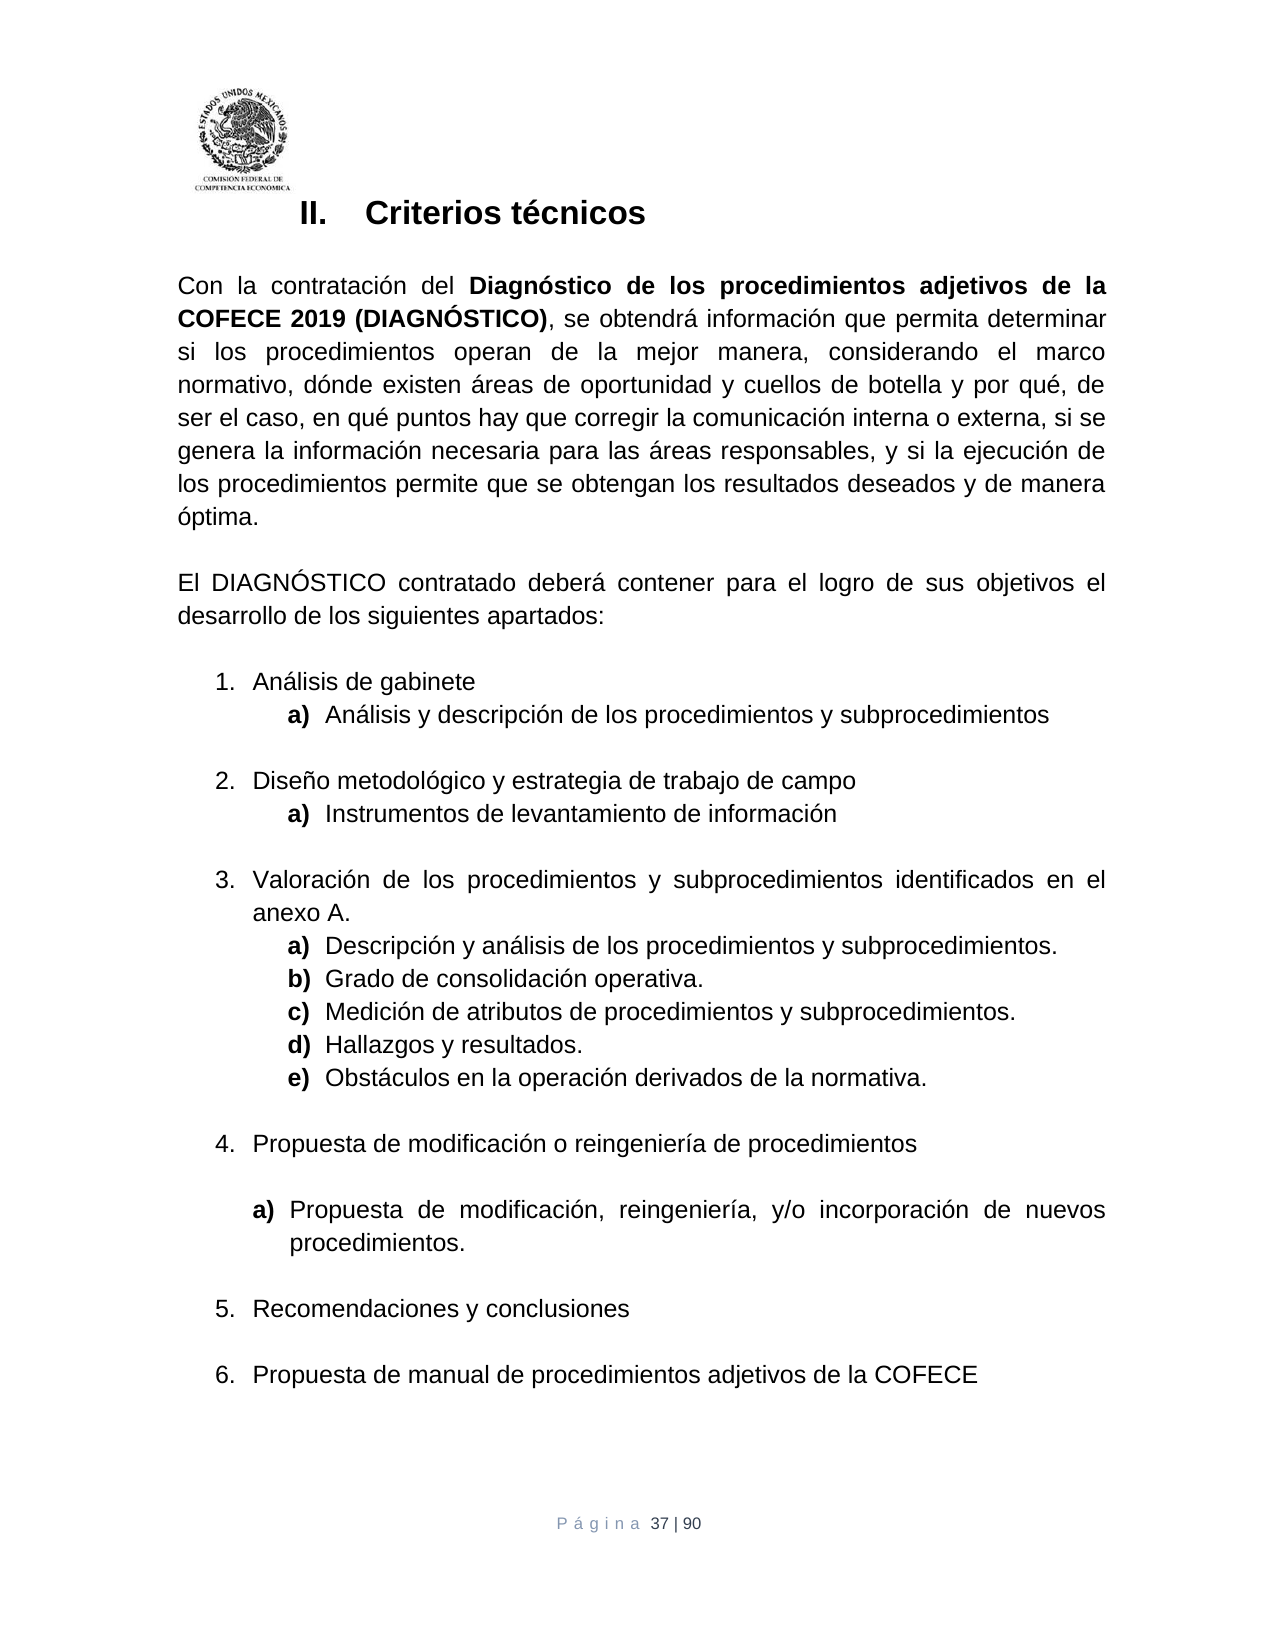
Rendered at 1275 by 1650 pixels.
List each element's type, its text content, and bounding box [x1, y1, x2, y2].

text Con la contratación del Diagnóstico de los procedimientos adjetivos de la COFECE 2019 (DIAGNÓSTICO), se obtendrá información que permita determinar si los procedimientos operan de la mejor manera, considerando el marco normativo, dónde existen áreas de oportunidad y cuellos de botella y por qué, de ser el caso, en qué puntos hay que corregir la comunicación interna o externa, si se genera la información necesaria para las áreas responsables, y si la ejecución de los procedimientos permite que se obtengan los resultados deseados y de manera óptima. [177, 271, 1107, 531]
subtitle Criterios técnicos [327, 193, 1107, 232]
list Recomendaciones y conclusiones [215, 1294, 1107, 1323]
list Hallazgos y resultados. [287, 1030, 1107, 1059]
list Diseño metodológico y estrategia de trabajo de campo [215, 766, 1107, 795]
list Propuesta de modificación, reingeniería, y/o incorporación de nuevos procedimientos. [252, 1195, 1107, 1257]
picture [177, 88, 310, 194]
list Medición de atributos de procedimientos y subprocedimientos. [287, 997, 1107, 1026]
list Instrumentos de levantamiento de información [287, 799, 1107, 828]
list Análisis y descripción de los procedimientos y subprocedimientos [287, 700, 1107, 729]
list Descripción y análisis de los procedimientos y subprocedimientos. [287, 931, 1107, 960]
list Propuesta de modificación o reingeniería de procedimientos [215, 1129, 1107, 1158]
list Obstáculos en la operación derivados de la normativa. [287, 1063, 1107, 1092]
list Grado de consolidación operativa. [287, 964, 1107, 993]
list Valoración de los procedimientos y subprocedimientos identificados en el anexo A. [215, 865, 1107, 927]
list Propuesta de manual de procedimientos adjetivos de la COFECE [215, 1360, 1107, 1389]
text El DIAGNÓSTICO contratado deberá contener para el logro de sus objetivos el desarrollo de los siguientes apartados: [177, 568, 1107, 629]
list Análisis de gabinete [215, 667, 1107, 696]
